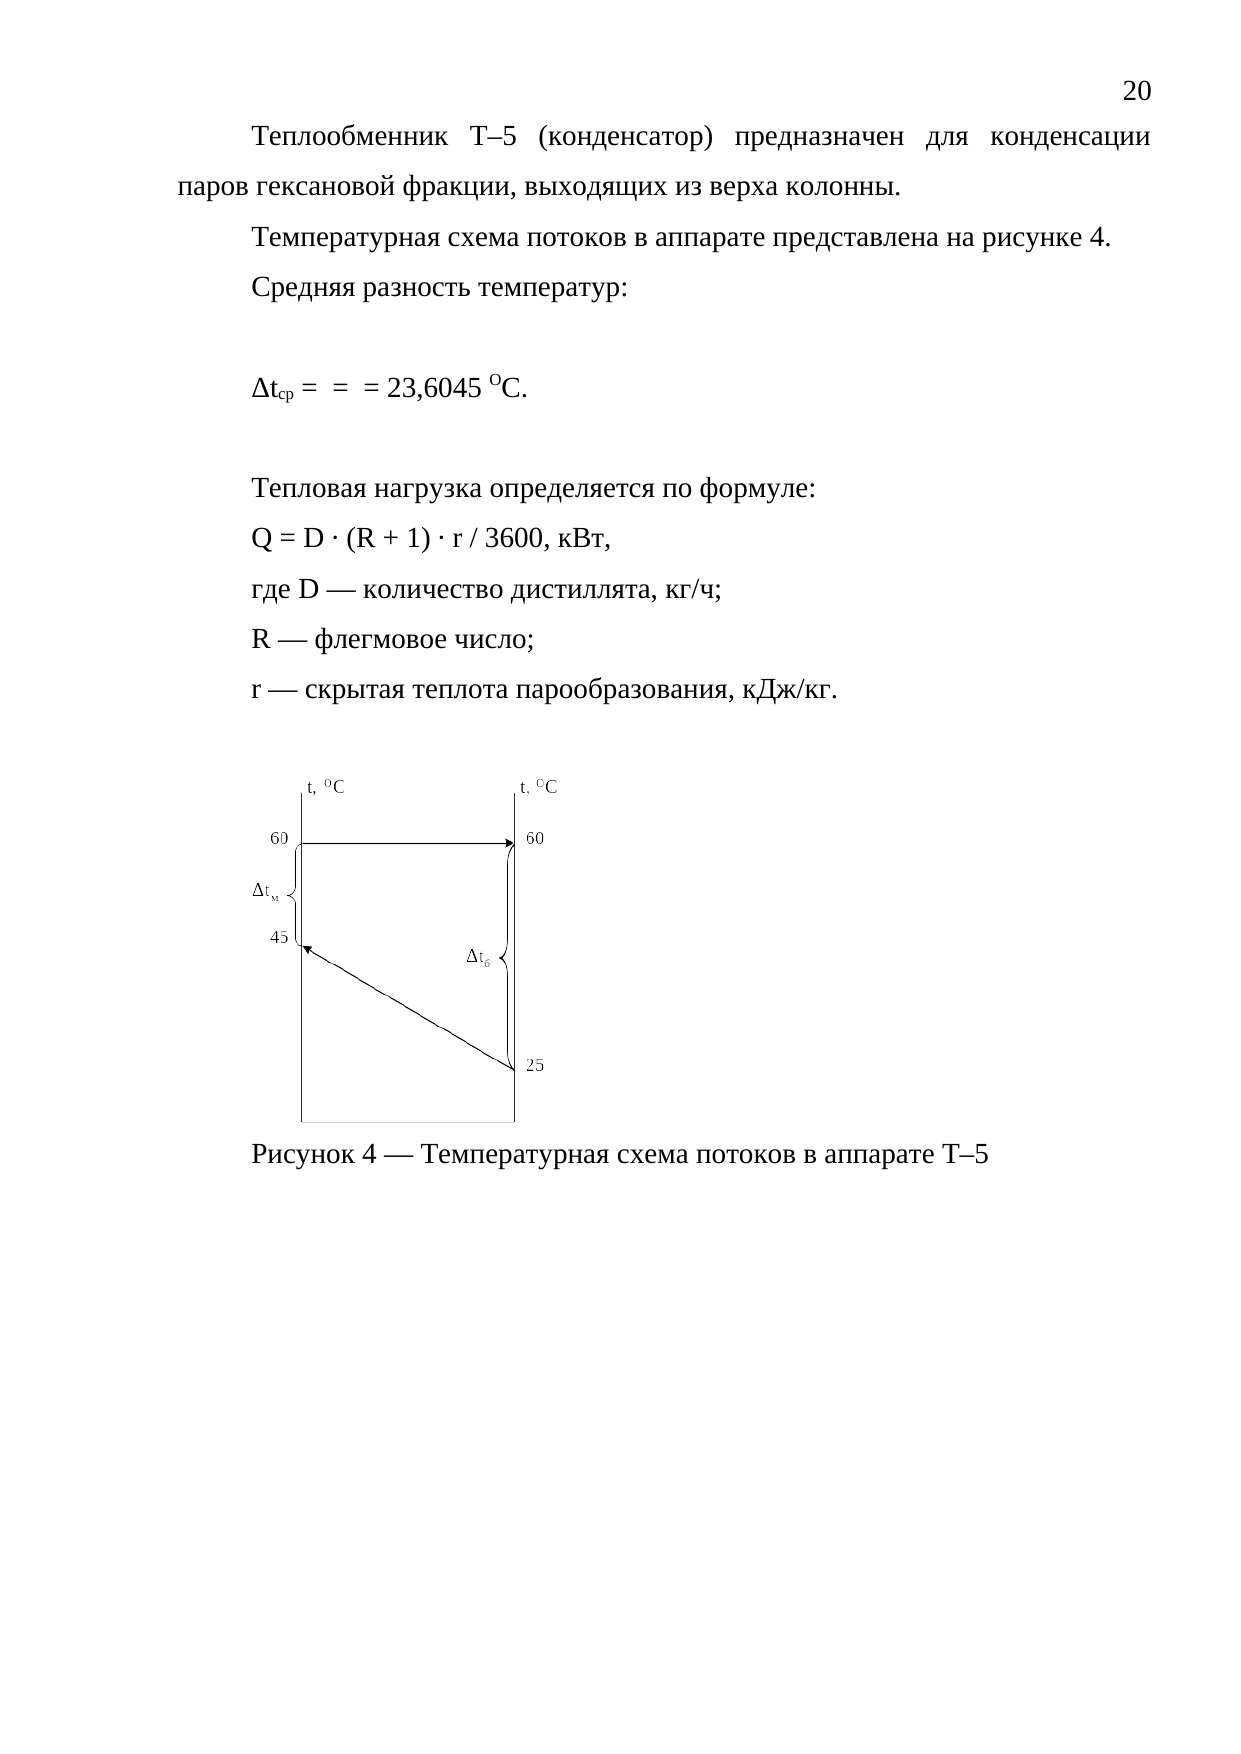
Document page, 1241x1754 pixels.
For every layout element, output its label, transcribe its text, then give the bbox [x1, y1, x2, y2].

text где D — количество дистиллята, кг/ч; [177, 571, 1152, 604]
text Теплообменник Т–5 (конденсатор) предназначен для конденсации паров гексановой фракции, выходящих из верха колонны. [177, 118, 1152, 202]
text r — скрытая теплота парообразования, кДж/кг. [177, 672, 1152, 705]
text Рисунок 4 — Температурная схема потоков в аппарате Т–5 [177, 1137, 1152, 1170]
text R — флегмовое число; [177, 621, 1152, 655]
text Q = D ∙ (R + 1) ∙ r / 3600, кВт, [177, 521, 1152, 554]
text Температурная схема потоков в аппарате представлена на рисунке 4. [177, 219, 1152, 252]
text Средняя разность температур: [177, 269, 1152, 303]
text Δtср = = = 23,6045 ОС. [177, 370, 1152, 403]
text Тепловая нагрузка определяется по формуле: [177, 470, 1152, 504]
